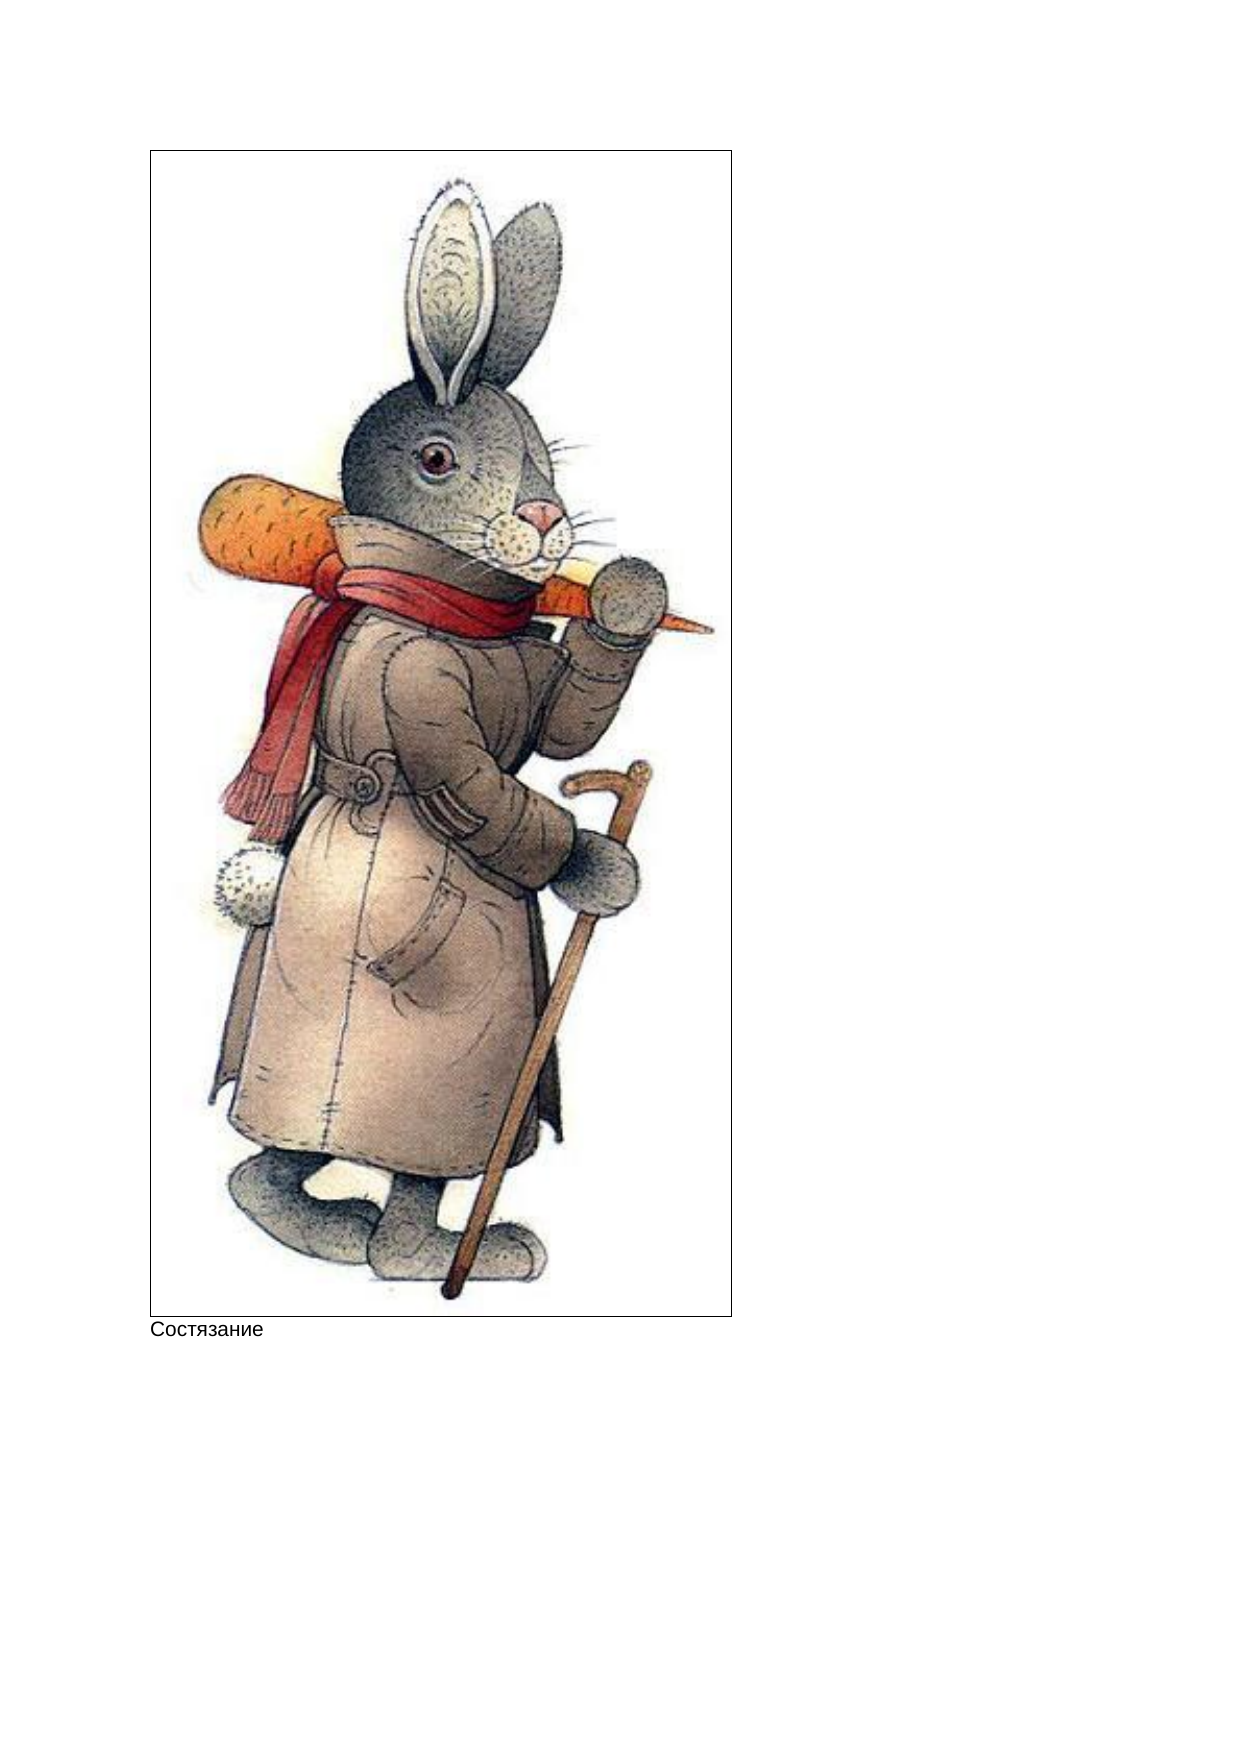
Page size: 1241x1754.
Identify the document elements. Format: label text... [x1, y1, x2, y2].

picture [151, 151, 731, 1316]
text Состязание [150, 1317, 1090, 1341]
